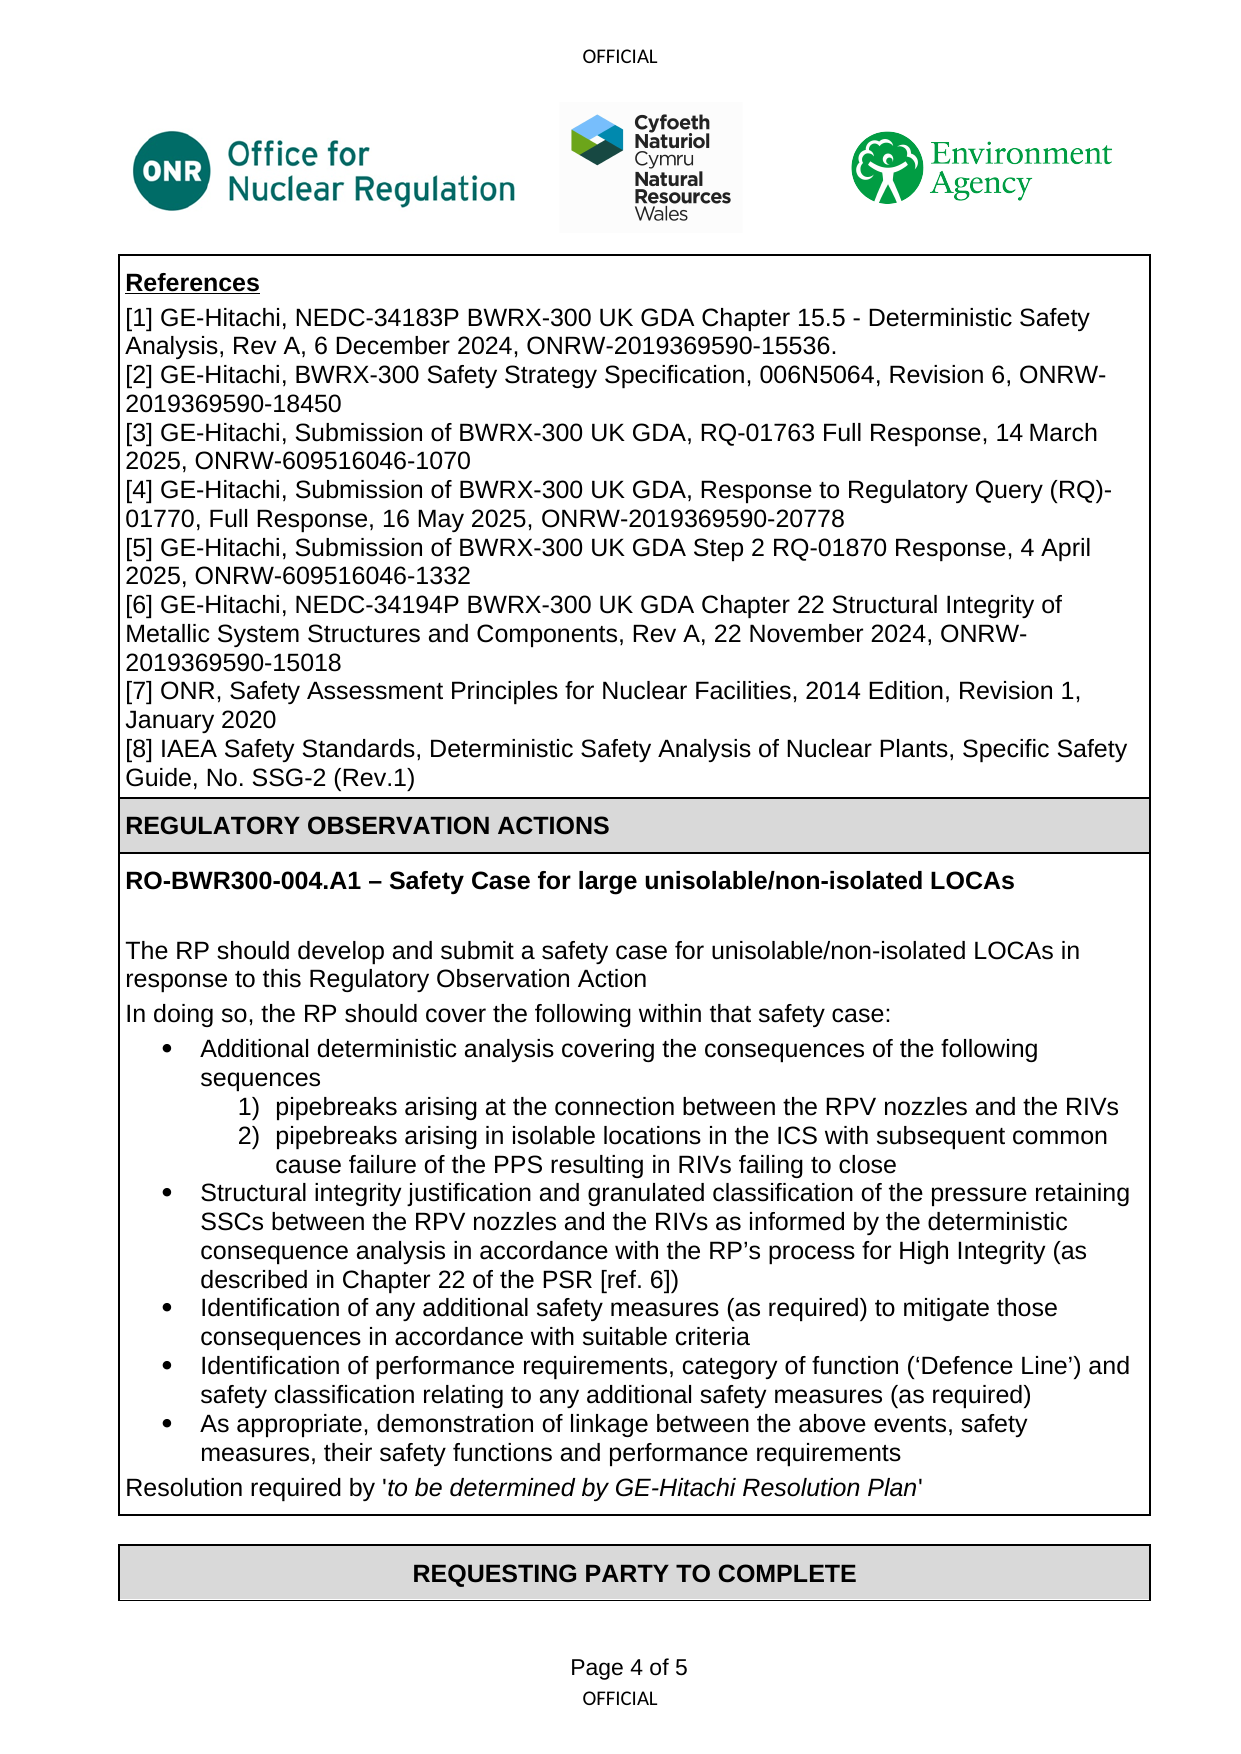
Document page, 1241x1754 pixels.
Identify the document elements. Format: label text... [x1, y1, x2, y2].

table_cell RO-BWR300-004.A1 – Safety Case for large unisolable/non-isolated LOCAs The RP should develop and submit a safety case for unisolable/non-isolated LOCAs in response to this Regulatory Observation Action In doing so, the RP should cover the following within that safety case: Additional deterministic analysis covering the consequences of the following sequences pipebreaks arising at the connection between the RPV nozzles and the RIVs pipebreaks arising in isolable locations in the ICS with subsequent common cause failure of the PPS resulting in RIVs failing to close Structural integrity justification and granulated classification of the pressure retaining SSCs between the RPV nozzles and the RIVs as informed by the deterministic consequence analysis in accordance with the RP’s process for High Integrity (as described in Chapter 22 of the PSR [ref. 6]) Identification of any additional safety measures (as required) to mitigate those consequences in accordance with suitable criteria Identification of performance requirements, category of function (‘Defence Line’) and safety classification relating to any additional safety measures (as required) As appropriate, demonstration of linkage between the above events, safety measures, their safety functions and performance requirements Resolution required by 'to be determined by GE-Hitachi Resolution Plan' [120, 854, 1149, 1513]
picture [822, 102, 1141, 233]
table_cell REGULATORY OBSERVATION ACTIONS [120, 799, 1149, 852]
table_header REQUESTING PARTY TO COMPLETE [120, 1546, 1149, 1599]
picture [129, 127, 523, 212]
picture [559, 102, 743, 233]
